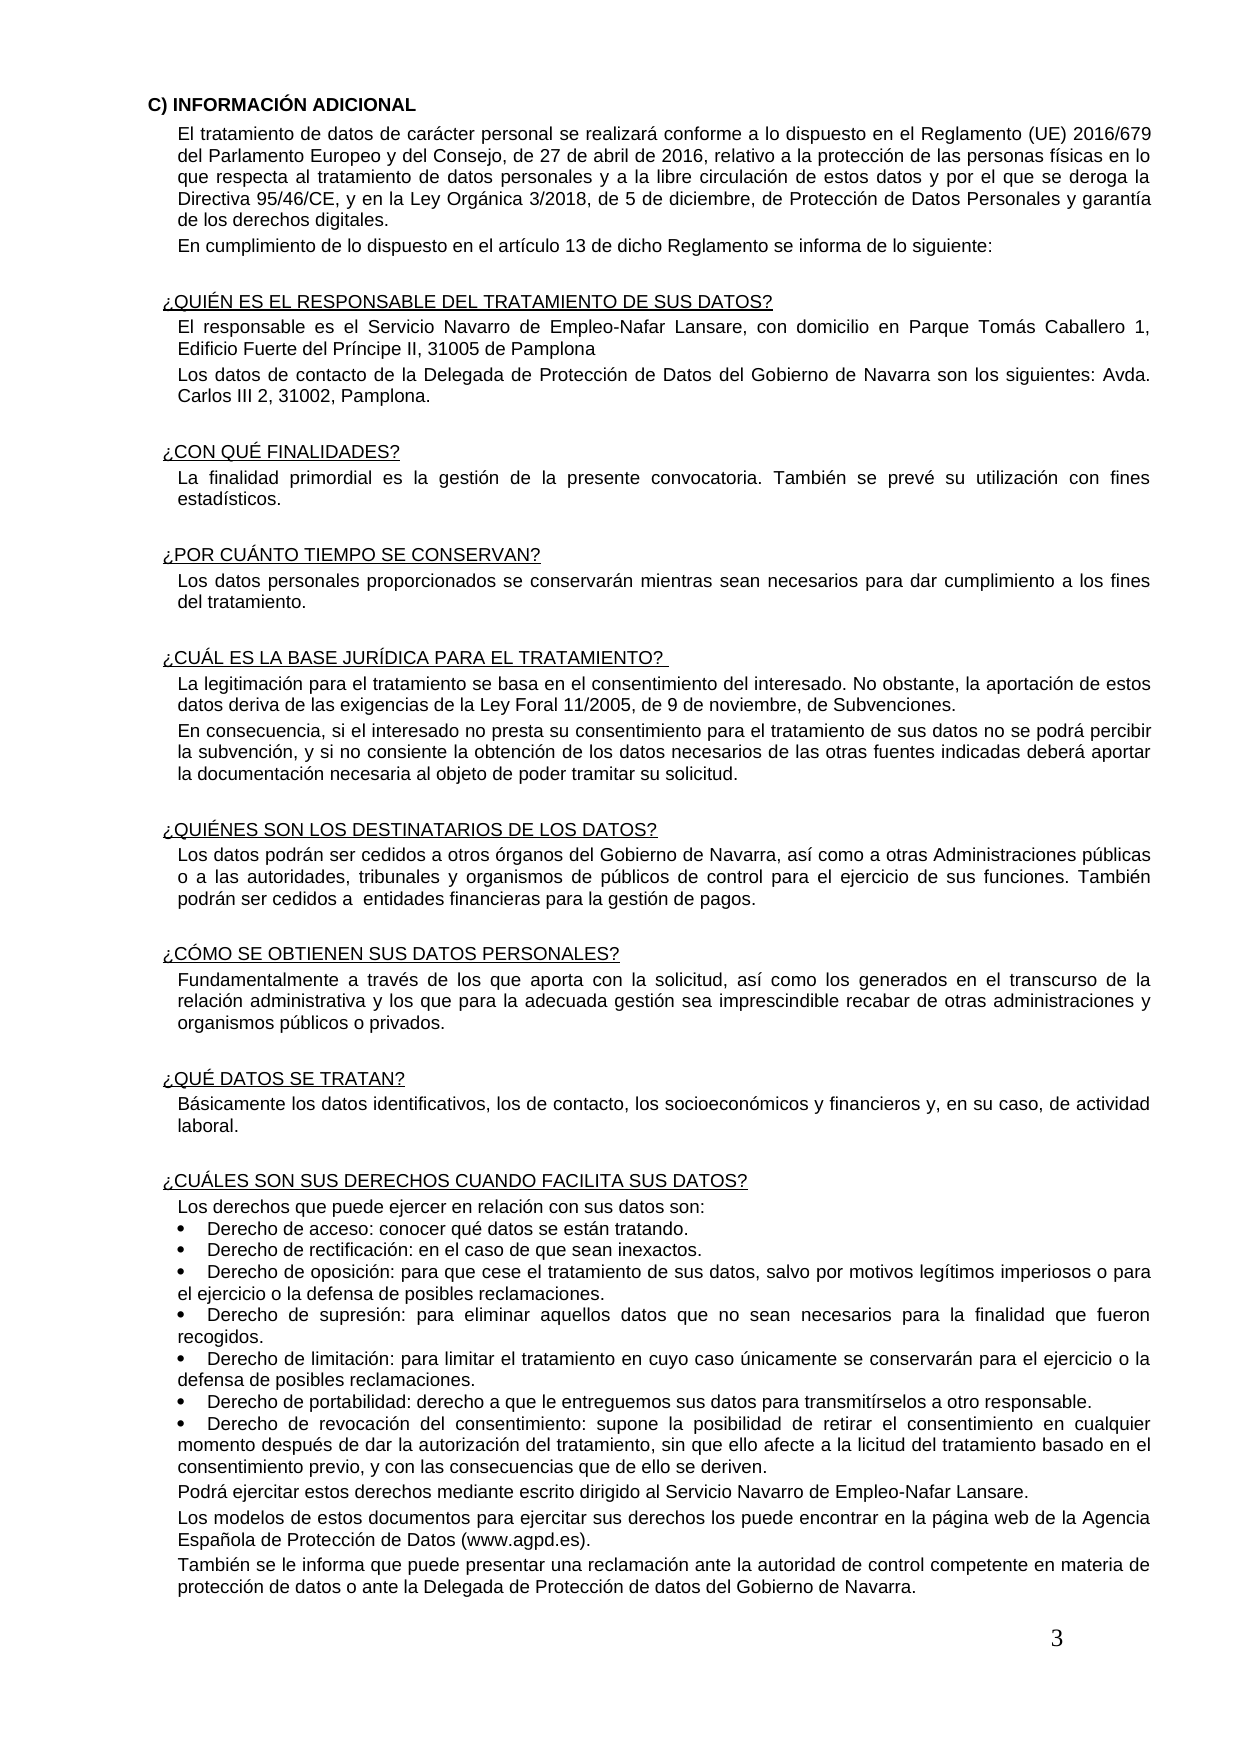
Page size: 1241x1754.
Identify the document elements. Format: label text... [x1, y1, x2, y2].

list Derecho de revocación del consentimiento: supone la posibilidad de retirar el consentimiento en cualquier momento después de dar la autorización del tratamiento, sin que ello afecte a la licitud del tratamiento basado en el consentimiento previo, y con las consecuencias que de ello se deriven. [177, 1412, 1152, 1477]
text El tratamiento de datos de carácter personal se realizará conforme a lo dispuesto en el Reglamento (UE) 2016/679 del Parlamento Europeo y del Consejo, de 27 de abril de 2016, relativo a la protección de las personas físicas en lo que respecta al tratamiento de datos personales y a la libre circulación de estos datos y por el que se deroga la Directiva 95/46/CE, y en la Ley Orgánica 3/2018, de 5 de diciembre, de Protección de Datos Personales y garantía de los derechos digitales. [177, 123, 1152, 231]
text ¿CUÁLES SON SUS DERECHOS CUANDO FACILITA SUS DATOS? [162, 1170, 1152, 1192]
text ¿CON QUÉ FINALIDADES? [162, 441, 1152, 462]
text Los datos de contacto de la Delegada de Protección de Datos del Gobierno de Navarra son los siguientes: Avda. Carlos III 2, 31002, Pamplona. [177, 364, 1152, 407]
text Los datos personales proporcionados se conservarán mientras sean necesarios para dar cumplimiento a los fines del tratamiento. [177, 569, 1152, 613]
text También se le informa que puede presentar una reclamación ante la autoridad de control competente en materia de protección de datos o ante la Delegada de Protección de datos del Gobierno de Navarra. [177, 1554, 1152, 1597]
list Derecho de supresión: para eliminar aquellos datos que no sean necesarios para la finalidad que fueron recogidos. [177, 1304, 1152, 1347]
text La finalidad primordial es la gestión de la presente convocatoria. También se prevé su utilización con fines estadísticos. [177, 467, 1152, 510]
text ¿QUIÉN ES EL RESPONSABLE DEL TRATAMIENTO DE SUS DATOS? [162, 291, 1152, 312]
text Los datos podrán ser cedidos a otros órganos del Gobierno de Navarra, así como a otras Administraciones públicas o a las autoridades, tribunales y organismos de públicos de control para el ejercicio de sus funciones. También podrán ser cedidos a entidades financieras para la gestión de pagos. [177, 844, 1152, 909]
text ¿QUIÉNES SON LOS DESTINATARIOS DE LOS DATOS? [162, 818, 1152, 840]
text La legitimación para el tratamiento se basa en el consentimiento del interesado. No obstante, la aportación de estos datos deriva de las exigencias de la Ley Foral 11/2005, de 9 de noviembre, de Subvenciones. [177, 672, 1152, 716]
text En cumplimiento de lo dispuesto en el artículo 13 de dicho Reglamento se informa de lo siguiente: [177, 235, 1152, 257]
list Derecho de rectificación: en el caso de que sean inexactos. [177, 1239, 1152, 1261]
text Básicamente los datos identificativos, los de contacto, los socioeconómicos y financieros y, en su caso, de actividad laboral. [177, 1093, 1152, 1136]
text Los modelos de estos documentos para ejercitar sus derechos los puede encontrar en la página web de la Agencia Española de Protección de Datos (www.agpd.es). [177, 1507, 1152, 1550]
text ¿POR CUÁNTO TIEMPO SE CONSERVAN? [162, 544, 1152, 565]
text Los derechos que puede ejercer en relación con sus datos son: [177, 1196, 1152, 1218]
list Derecho de acceso: conocer qué datos se están tratando. [177, 1218, 1152, 1239]
text Fundamentalmente a través de los que aporta con la solicitud, así como los generados en el transcurso de la relación administrativa y los que para la adecuada gestión sea imprescindible recabar de otras administraciones y organismos públicos o privados. [177, 969, 1152, 1033]
text En consecuencia, si el interesado no presta su consentimiento para el tratamiento de sus datos no se podrá percibir la subvención, y si no consiente la obtención de los datos necesarios de las otras fuentes indicadas deberá aportar la documentación necesaria al objeto de poder tramitar su solicitud. [177, 720, 1152, 784]
list Derecho de oposición: para que cese el tratamiento de sus datos, salvo por motivos legítimos imperiosos o para el ejercicio o la defensa de posibles reclamaciones. [177, 1261, 1152, 1304]
text ¿CUÁL ES LA BASE JURÍDICA PARA EL TRATAMIENTO? [162, 647, 1152, 668]
text C) INFORMACIÓN ADICIONAL [148, 94, 1152, 116]
text Podrá ejercitar estos derechos mediante escrito dirigido al Servicio Navarro de Empleo-Nafar Lansare. [177, 1481, 1152, 1503]
text ¿CÓMO SE OBTIENEN SUS DATOS PERSONALES? [162, 943, 1152, 964]
list Derecho de limitación: para limitar el tratamiento en cuyo caso únicamente se conservarán para el ejercicio o la defensa de posibles reclamaciones. [177, 1347, 1152, 1391]
text ¿QUÉ DATOS SE TRATAN? [162, 1067, 1152, 1089]
text El responsable es el Servicio Navarro de Empleo-Nafar Lansare, con domicilio en Parque Tomás Caballero 1, Edificio Fuerte del Príncipe II, 31005 de Pamplona [177, 316, 1152, 359]
list Derecho de portabilidad: derecho a que le entreguemos sus datos para transmitírselos a otro responsable. [177, 1391, 1152, 1412]
